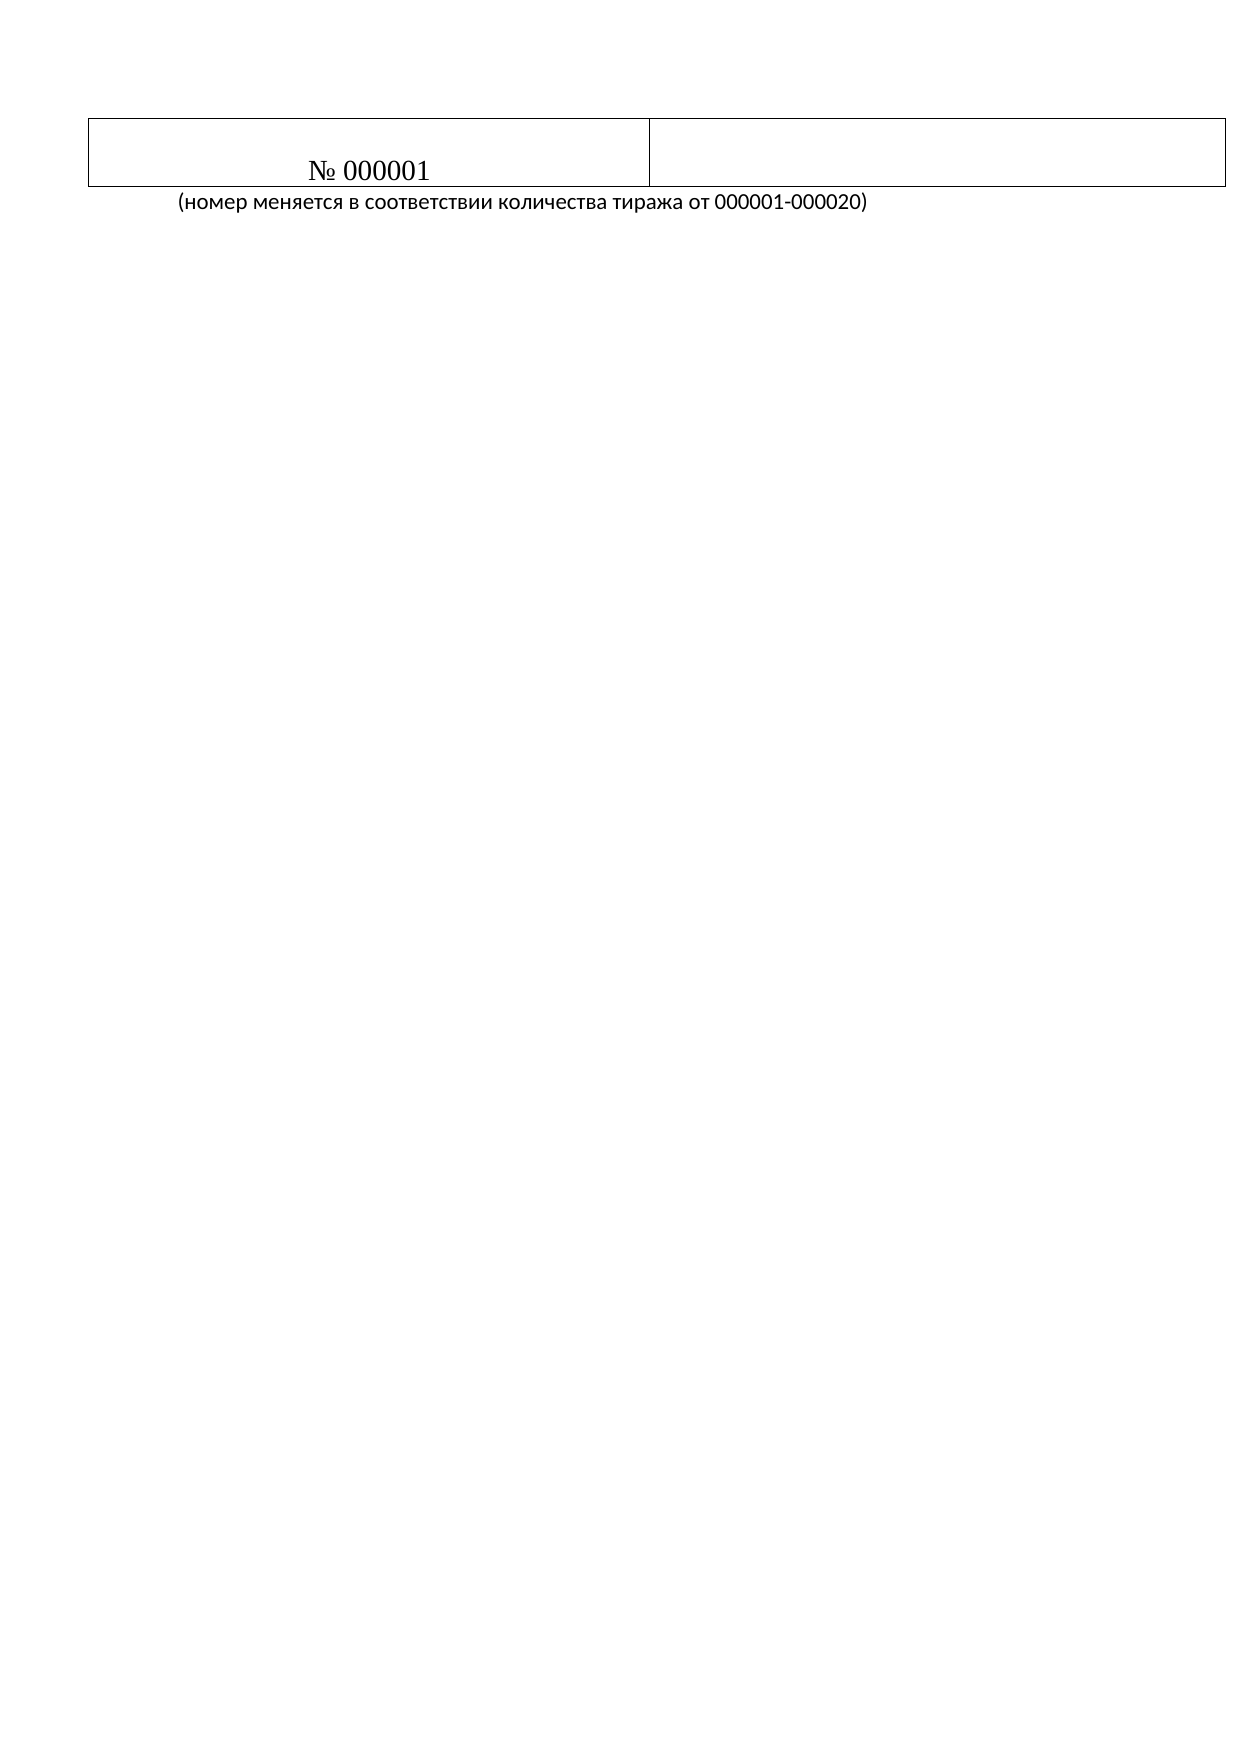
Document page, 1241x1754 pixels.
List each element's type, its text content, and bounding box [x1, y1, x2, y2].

text (номер меняется в соответствии количества тиража от 000001-000020) [177, 187, 1152, 215]
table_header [89, 119, 649, 186]
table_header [650, 119, 1225, 186]
